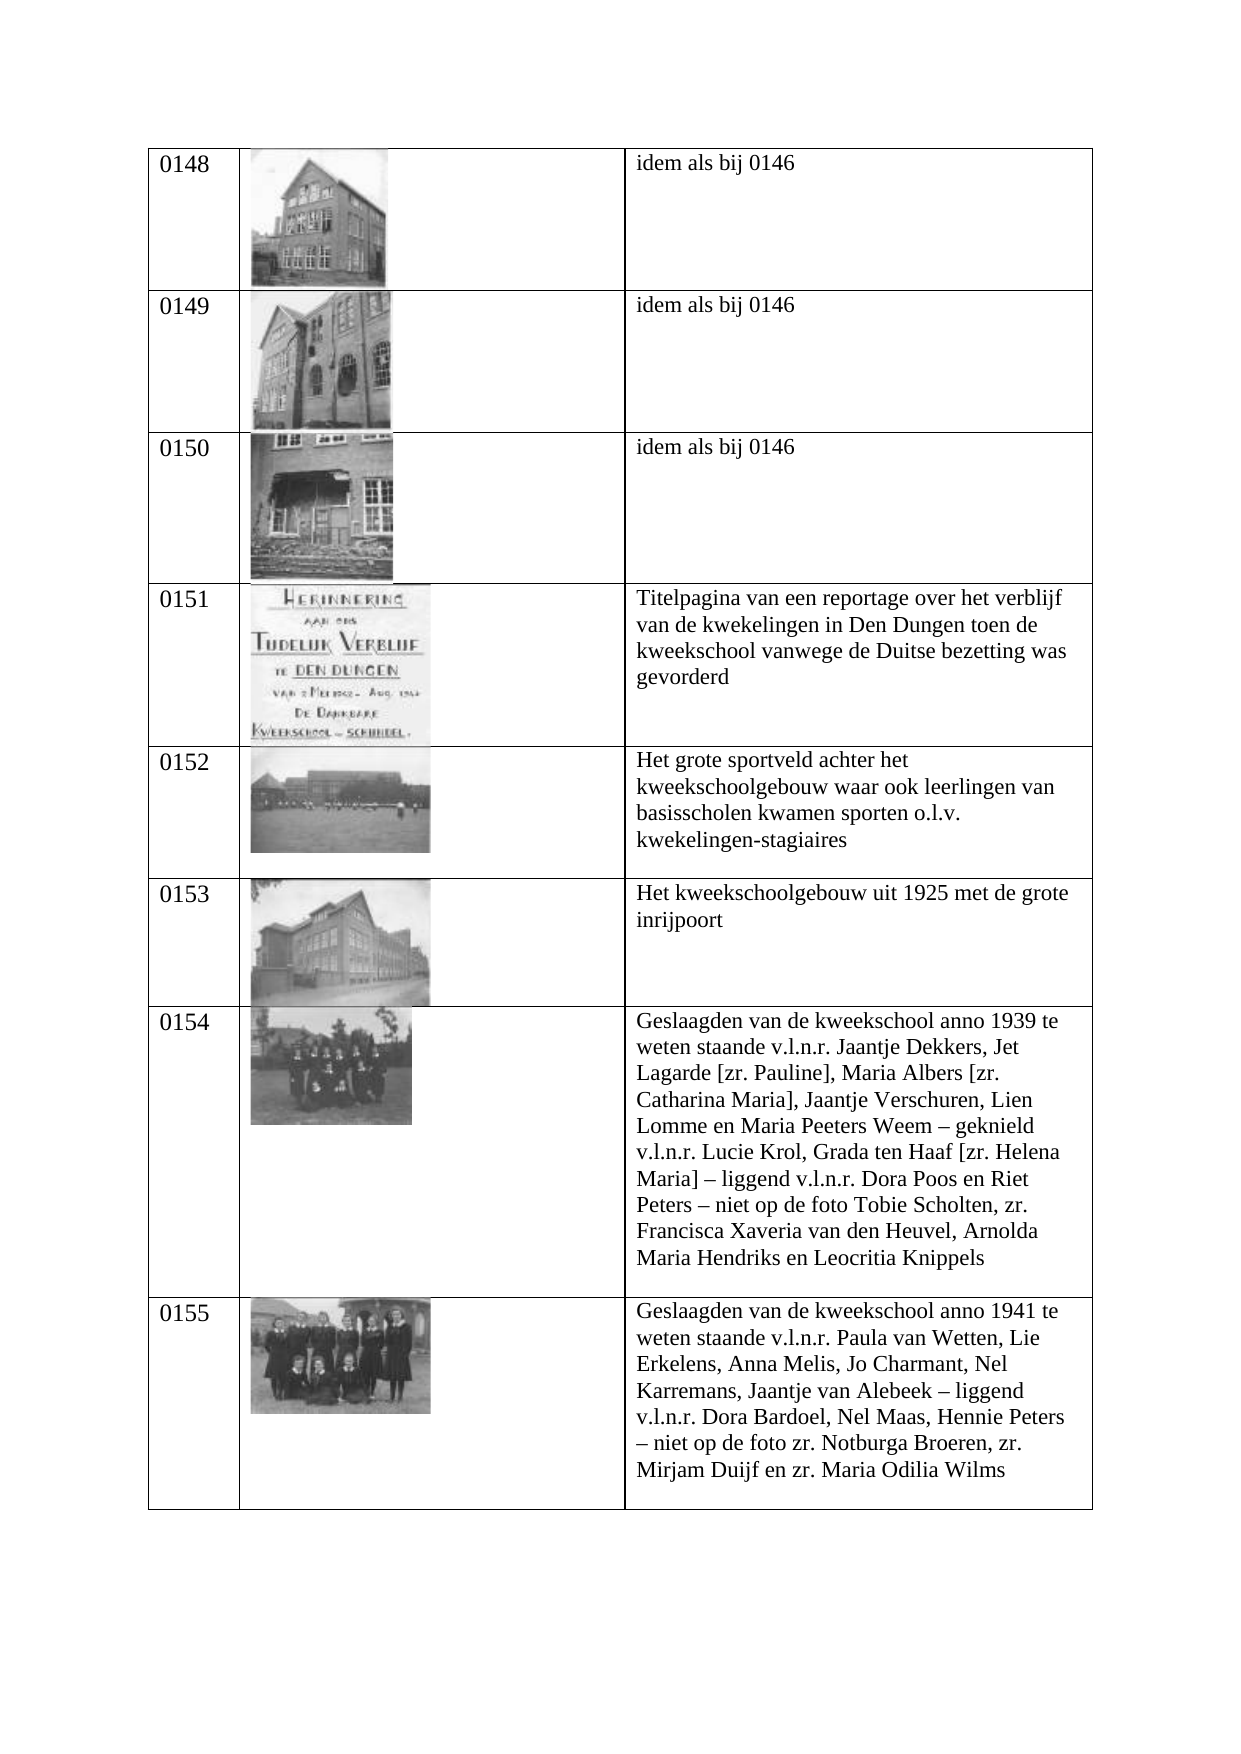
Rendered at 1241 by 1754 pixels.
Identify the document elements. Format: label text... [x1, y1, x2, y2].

table_cell 0152 [149, 747, 239, 878]
table_cell [394, 291, 624, 432]
table_cell idem als bij 0146 [626, 149, 1092, 290]
table_cell Geslaagden van de kweekschool anno 1941 te weten staande v.l.n.r. Paula van Wetten, Lie Erkelens, Anna Melis, Jo Charmant, Nel Karremans, Jaantje van Alebeek – liggend v.l.n.r. Dora Bardoel, Nel Maas, Hennie Peters – niet op de foto zr. Notburga Broeren, zr. Mirjam Duijf en zr. Maria Odilia Wilms [626, 1298, 1092, 1508]
picture [250, 291, 431, 853]
table_cell 0151 [149, 584, 239, 746]
table_cell [389, 149, 624, 290]
table_cell idem als bij 0146 [626, 291, 1092, 432]
table_cell [240, 149, 250, 290]
table_cell [240, 747, 624, 878]
table_cell [240, 433, 250, 583]
table_cell [431, 879, 624, 1006]
table_cell Het grote sportveld achter het kweekschoolgebouw waar ook leerlingen van basisscholen kwamen sporten o.l.v. kwekelingen-stagiaires [626, 747, 1092, 878]
table_cell Titelpagina van een reportage over het verblijf van de kwekelingen in Den Dungen toen de kweekschool vanwege de Duitse bezetting was gevorderd [626, 584, 1092, 746]
table_cell [240, 291, 250, 432]
picture [250, 148, 389, 290]
table_cell [431, 584, 624, 746]
picture [250, 1297, 431, 1414]
table_cell 0149 [149, 291, 239, 432]
picture [250, 879, 431, 1125]
table_cell [240, 1007, 624, 1297]
table_cell 0150 [149, 433, 239, 583]
table_cell 0155 [149, 1298, 239, 1508]
table_cell Geslaagden van de kweekschool anno 1939 te weten staande v.l.n.r. Jaantje Dekkers, Jet Lagarde [zr. Pauline], Maria Albers [zr. Catharina Maria], Jaantje Verschuren, Lien Lomme en Maria Peeters Weem – geknield v.l.n.r. Lucie Krol, Grada ten Haaf [zr. Helena Maria] – liggend v.l.n.r. Dora Poos en Riet Peters – niet op de foto Tobie Scholten, zr. Francisca Xaveria van den Heuvel, Arnolda Maria Hendriks en Leocritia Knippels [626, 1007, 1092, 1297]
table_cell [240, 1298, 624, 1508]
table_cell [240, 879, 250, 1006]
table_cell [394, 433, 624, 583]
table_cell idem als bij 0146 [626, 433, 1092, 583]
table_cell 0154 [149, 1007, 239, 1297]
table_cell 0148 [149, 149, 239, 290]
table_cell Het kweekschoolgebouw uit 1925 met de grote inrijpoort [626, 879, 1092, 1006]
table_cell [240, 584, 250, 746]
table_cell 0153 [149, 879, 239, 1006]
